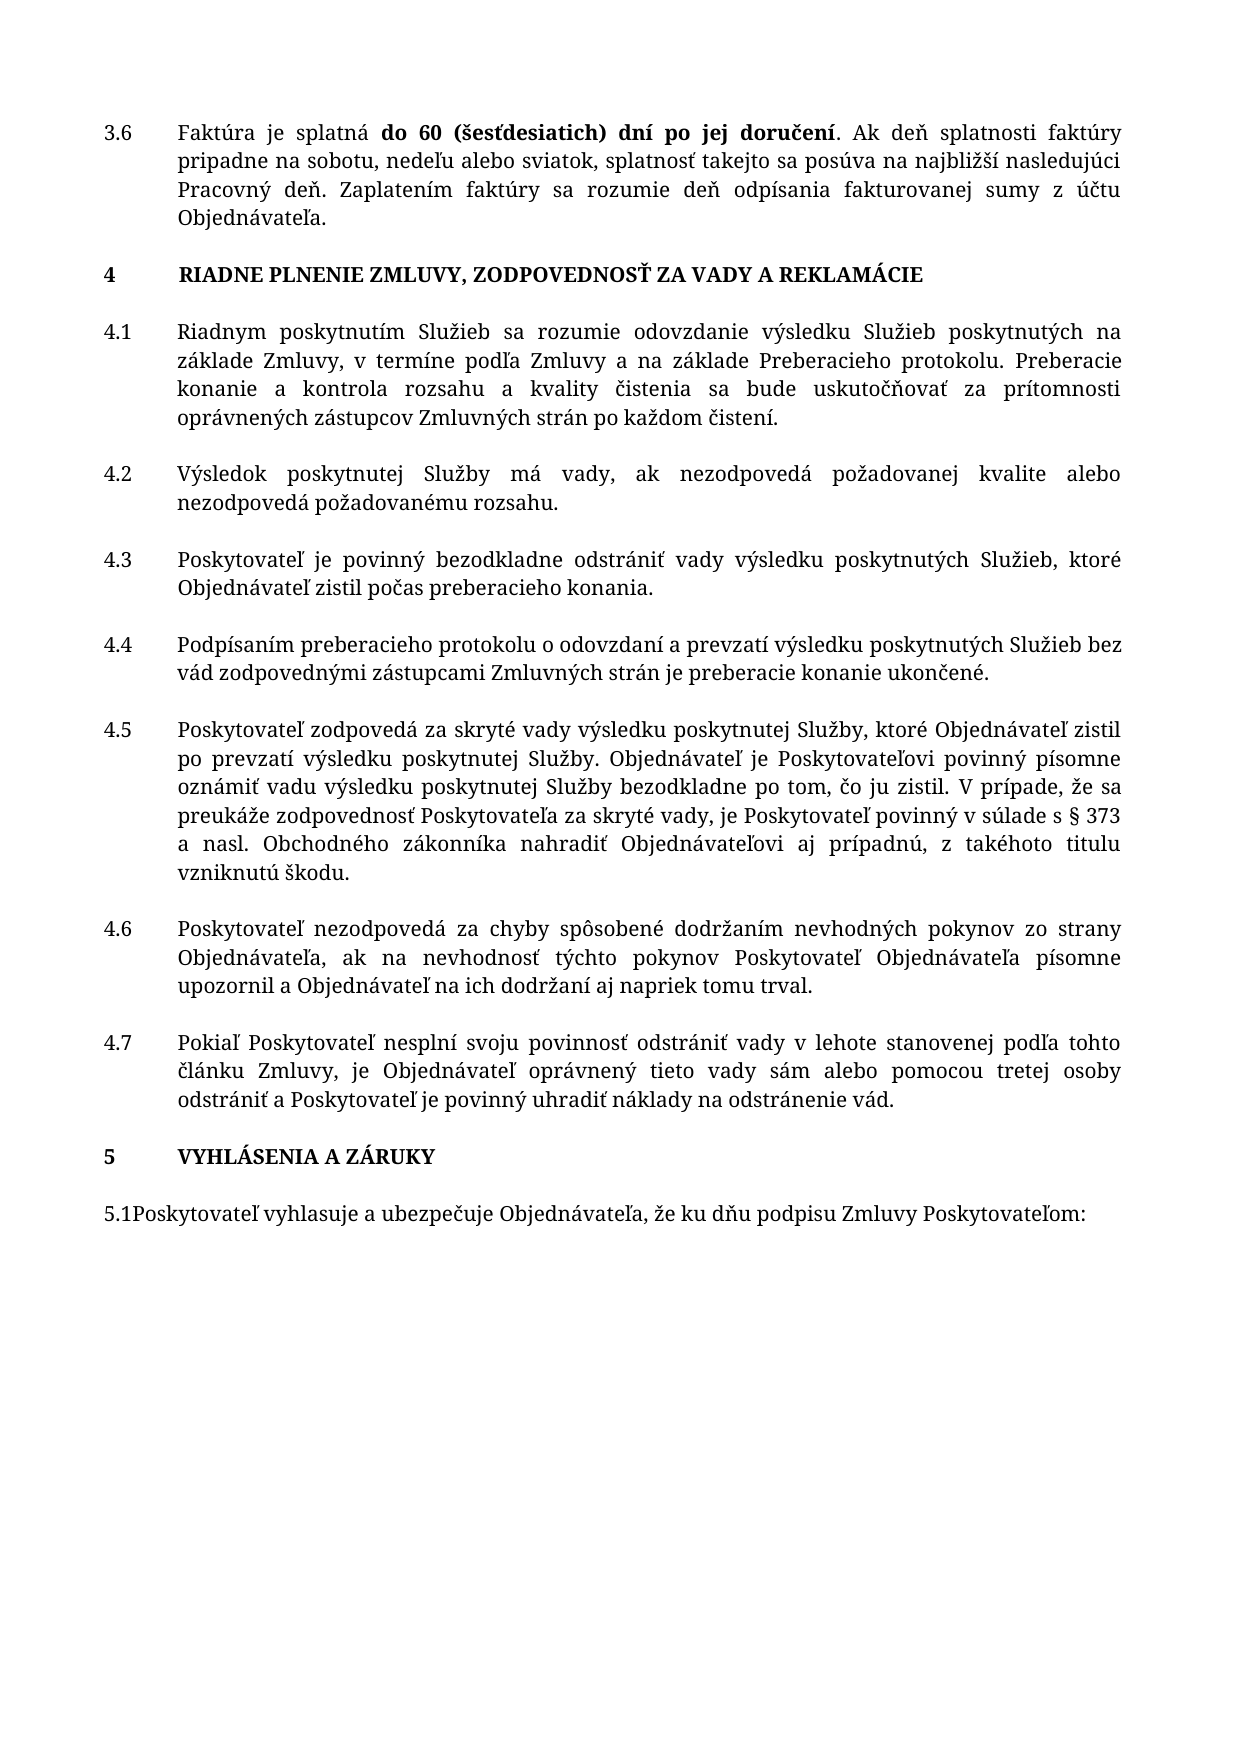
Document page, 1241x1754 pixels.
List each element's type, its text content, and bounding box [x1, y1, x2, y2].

list VYHLÁSENIA A ZÁRUKY [103, 1142, 1122, 1170]
list RIADNE PLNENIE ZMLUVY, ZODPOVEDNOSŤ ZA VADY A REKLAMÁCIE [103, 260, 1122, 289]
list Poskytovateľ zodpovedá za skryté vady výsledku poskytnutej Služby, ktoré Objednávateľ zistil po prevzatí výsledku poskytnutej Služby. Objednávateľ je Poskytovateľovi povinný písomne oznámiť vadu výsledku poskytnutej Služby bezodkladne po tom, čo ju zistil. V prípade, že sa preukáže zodpovednosť Poskytovateľa za skryté vady, je Poskytovateľ povinný v súlade s § 373 a nasl. Obchodného zákonníka nahradiť Objednávateľovi aj prípadnú, z takéhoto titulu vzniknutú škodu. [103, 715, 1122, 886]
list Poskytovateľ vyhlasuje a ubezpečuje Objednávateľa, že ku dňu podpisu Zmluvy Poskytovateľom: [103, 1199, 1122, 1227]
text 4.3 Poskytovateľ je povinný bezodkladne odstrániť vady výsledku poskytnutých Služieb, ktoré Objednávateľ zistil počas preberacieho konania. [103, 545, 1122, 602]
list Pokiaľ Poskytovateľ nesplní svoju povinnosť odstrániť vady v lehote stanovenej podľa tohto článku Zmluvy, je Objednávateľ oprávnený tieto vady sám alebo pomocou tretej osoby odstrániť a Poskytovateľ je povinný uhradiť náklady na odstránenie vád. [103, 1028, 1122, 1113]
text 4.2 Výsledok poskytnutej Služby má vady, ak nezodpovedá požadovanej kvalite alebo nezodpovedá požadovanému rozsahu. [103, 459, 1122, 516]
list Poskytovateľ nezodpovedá za chyby spôsobené dodržaním nevhodných pokynov zo strany Objednávateľa, ak na nevhodnosť týchto pokynov Poskytovateľ Objednávateľa písomne upozornil a Objednávateľ na ich dodržaní aj napriek tomu trval. [103, 914, 1122, 1000]
list Faktúra je splatná do 60 (šesťdesiatich) dní po jej doručení. Ak deň splatnosti faktúry pripadne na sobotu, nedeľu alebo sviatok, splatnosť takejto sa posúva na najbližší nasledujúci Pracovný deň. Zaplatením faktúry sa rozumie deň odpísania fakturovanej sumy z účtu Objednávateľa. [103, 118, 1122, 232]
text 4.1 Riadnym poskytnutím Služieb sa rozumie odovzdanie výsledku Služieb poskytnutých na základe Zmluvy, v termíne podľa Zmluvy a na základe Preberacieho protokolu. Preberacie konanie a kontrola rozsahu a kvality čistenia sa bude uskutočňovať za prítomnosti oprávnených zástupcov Zmluvných strán po každom čistení. [103, 317, 1122, 431]
text 4.4 Podpísaním preberacieho protokolu o odovzdaní a prevzatí výsledku poskytnutých Služieb bez vád zodpovednými zástupcami Zmluvných strán je preberacie konanie ukončené. [103, 630, 1122, 687]
